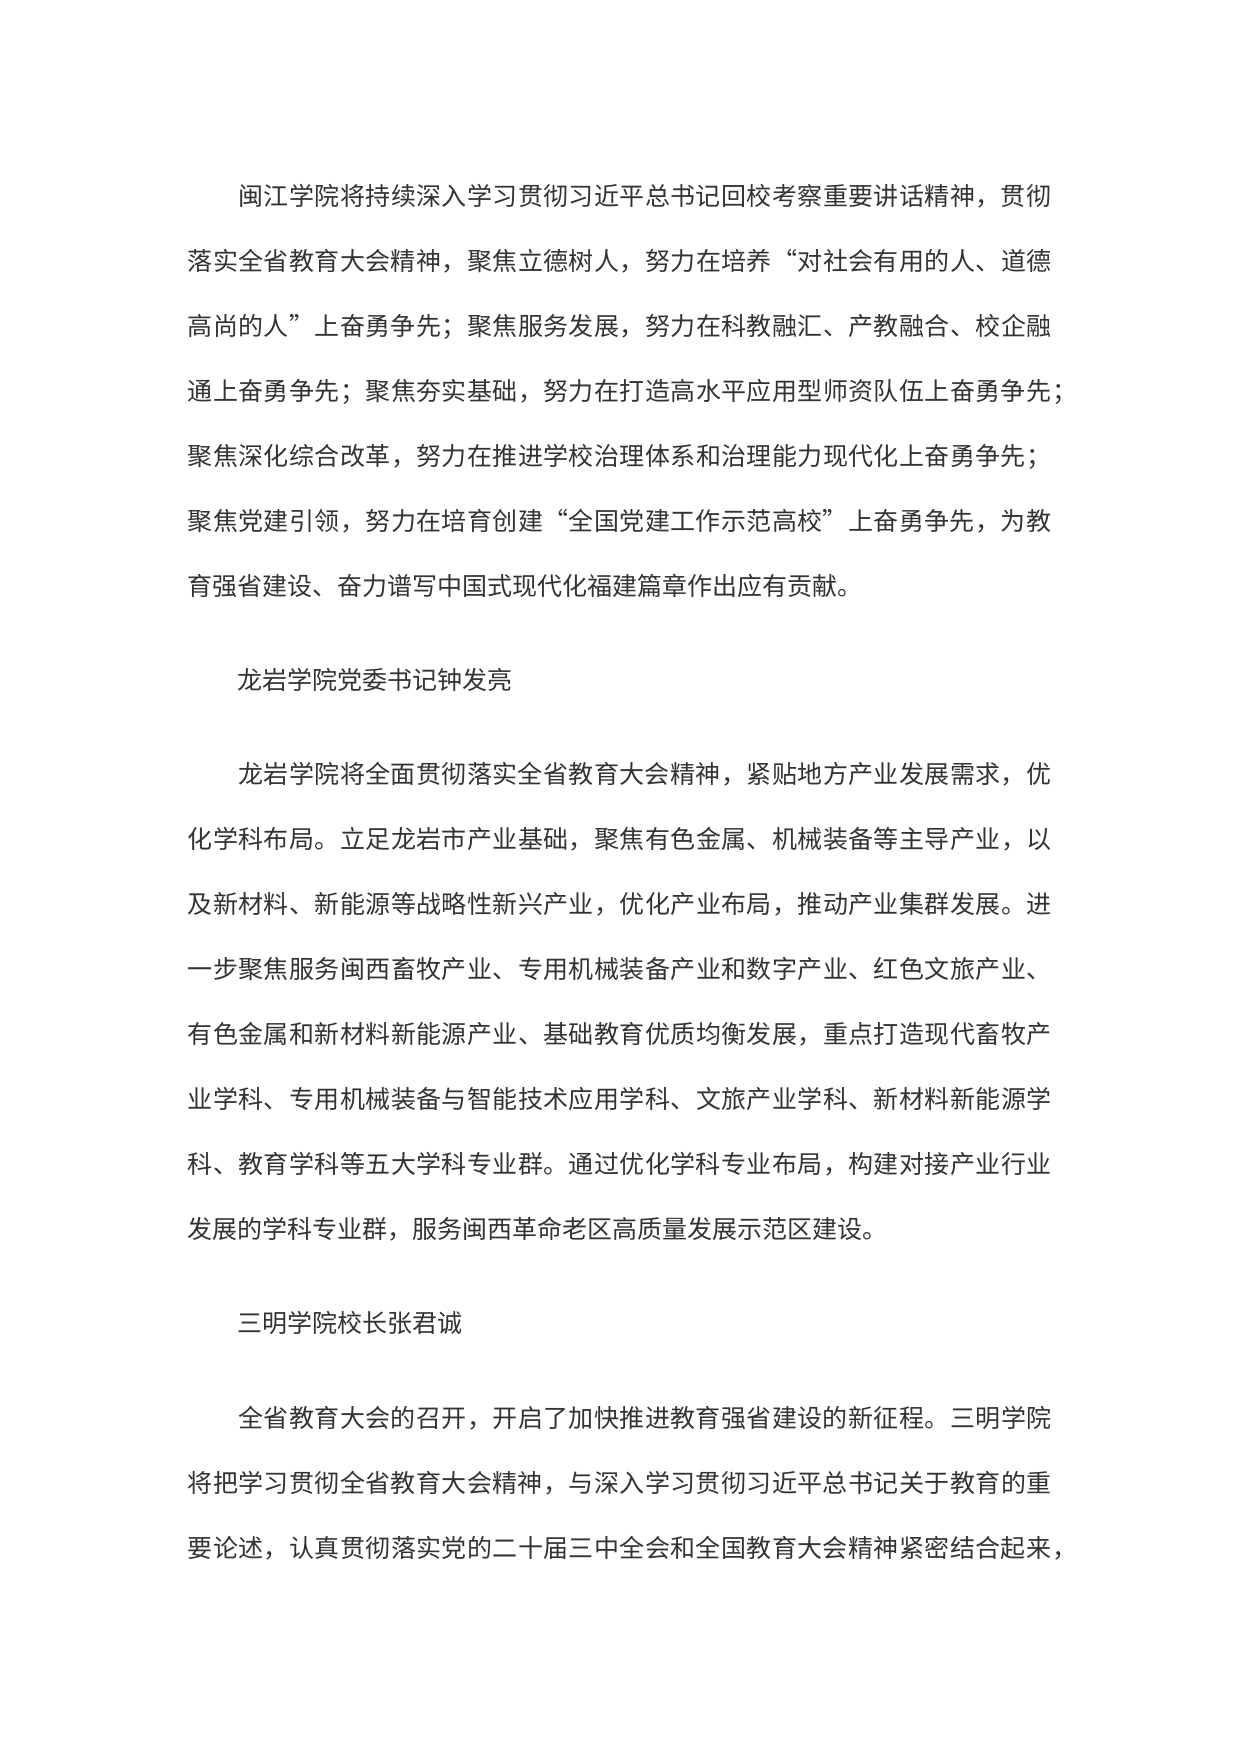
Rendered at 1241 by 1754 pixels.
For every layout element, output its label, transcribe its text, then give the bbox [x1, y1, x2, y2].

text 龙岩学院党委书记钟发亮 [187, 646, 1053, 711]
text 三明学院校长张君诚 [187, 1289, 1053, 1354]
text 龙岩学院将全面贯彻落实全省教育大会精神，紧贴地方产业发展需求，优化学科布局。立足龙岩市产业基础，聚焦有色金属、机械装备等主导产业，以及新材料、新能源等战略性新兴产业，优化产业布局，推动产业集群发展。进一步聚焦服务闽西畜牧产业、专用机械装备产业和数字产业、红色文旅产业、有色金属和新材料新能源产业、基础教育优质均衡发展，重点打造现代畜牧产业学科、专用机械装备与智能技术应用学科、文旅产业学科、新材料新能源学科、教育学科等五大学科专业群。通过优化学科专业布局，构建对接产业行业发展的学科专业群，服务闽西革命老区高质量发展示范区建设。 [187, 740, 1053, 1260]
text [187, 1384, 1053, 1579]
text 闽江学院将持续深入学习贯彻习近平总书记回校考察重要讲话精神，贯彻落实全省教育大会精神，聚焦立德树人，努力在培养“对社会有用的人、道德高尚的人”上奋勇争先；聚焦服务发展，努力在科教融汇、产教融合、校企融通上奋勇争先；聚焦夯实基础，努力在打造高水平应用型师资队伍上奋勇争先；聚焦深化综合改革，努力在推进学校治理体系和治理能力现代化上奋勇争先；聚焦党建引领，努力在培育创建“全国党建工作示范高校”上奋勇争先，为教育强省建设、奋力谱写中国式现代化福建篇章作出应有贡献。 [187, 162, 1053, 617]
